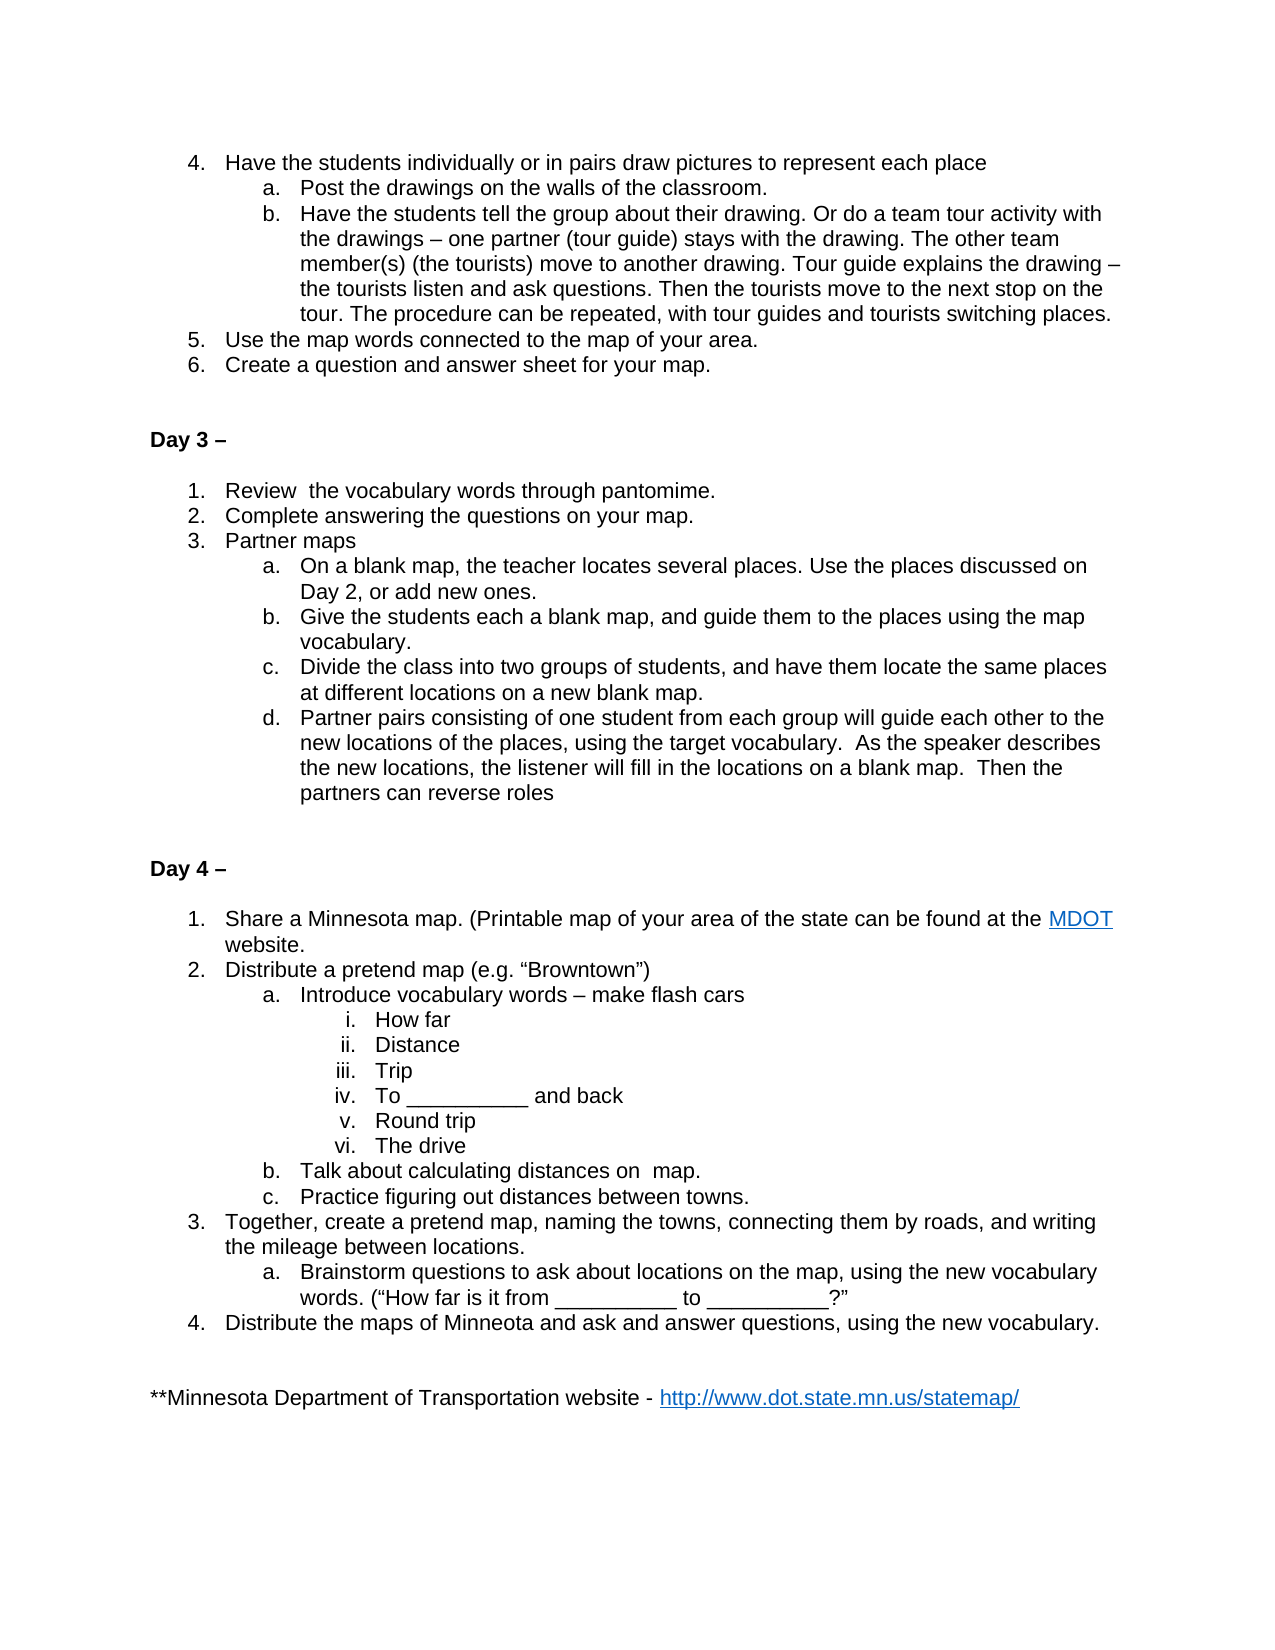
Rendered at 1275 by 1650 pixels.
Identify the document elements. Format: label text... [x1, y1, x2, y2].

list Give the students each a blank map, and guide them to the places using the map vocabulary. [262, 604, 1125, 654]
list Partner pairs consisting of one student from each group will guide each other to the new locations of the places, using the target vocabulary. As the speaker describes the new locations, the listener will fill in the locations on a blank map. Then the partners can reverse roles [262, 704, 1125, 805]
list Partner maps [187, 528, 1125, 553]
list Brainstorm questions to ask about locations on the map, using the new vocabulary words. (“How far is it from __________ to __________?” [262, 1259, 1125, 1309]
list Trip [356, 1057, 1125, 1083]
list Distance [356, 1032, 1125, 1057]
list Distribute a pretend map (e.g. “Browntown”) [187, 957, 1125, 982]
list Together, create a pretend map, naming the towns, connecting them by roads, and writing the mileage between locations. [187, 1209, 1125, 1259]
text Day 3 – [150, 427, 1125, 452]
list Have the students tell the group about their drawing. Or do a team tour activity with the drawings – one partner (tour guide) stays with the drawing. The other team member(s) (the tourists) move to another drawing. Tour guide explains the drawing – the tourists listen and ask questions. Then the tourists move to the next stop on the tour. The procedure can be repeated, with tour guides and tourists switching places. [262, 200, 1125, 326]
list Introduce vocabulary words – make flash cars [262, 982, 1125, 1007]
text **Minnesota Department of Transportation website - http://www.dot.state.mn.us/statemap/ [150, 1335, 1125, 1410]
list Create a question and answer sheet for your map. [187, 352, 1125, 377]
list Divide the class into two groups of students, and have them locate the same places at different locations on a new blank map. [262, 654, 1125, 704]
list To __________ and back [356, 1083, 1125, 1108]
list Talk about calculating distances on map. [262, 1158, 1125, 1183]
list The drive [356, 1133, 1125, 1158]
list Review the vocabulary words through pantomime. [187, 478, 1125, 503]
list Complete answering the questions on your map. [187, 503, 1125, 528]
list Have the students individually or in pairs draw pictures to represent each place [187, 150, 1125, 175]
list Distribute the maps of Minneota and ask and answer questions, using the new vocabulary. [187, 1309, 1125, 1335]
list Round trip [356, 1108, 1125, 1133]
list How far [356, 1007, 1125, 1032]
list Post the drawings on the walls of the classroom. [262, 175, 1125, 200]
text Day 4 – [150, 856, 1125, 881]
list Practice figuring out distances between towns. [262, 1183, 1125, 1209]
list Share a Minnesota map. (Printable map of your area of the state can be found at the MDOT website. [187, 906, 1125, 957]
list On a blank map, the teacher locates several places. Use the places discussed on Day 2, or add new ones. [262, 553, 1125, 604]
list Use the map words connected to the map of your area. [187, 326, 1125, 352]
